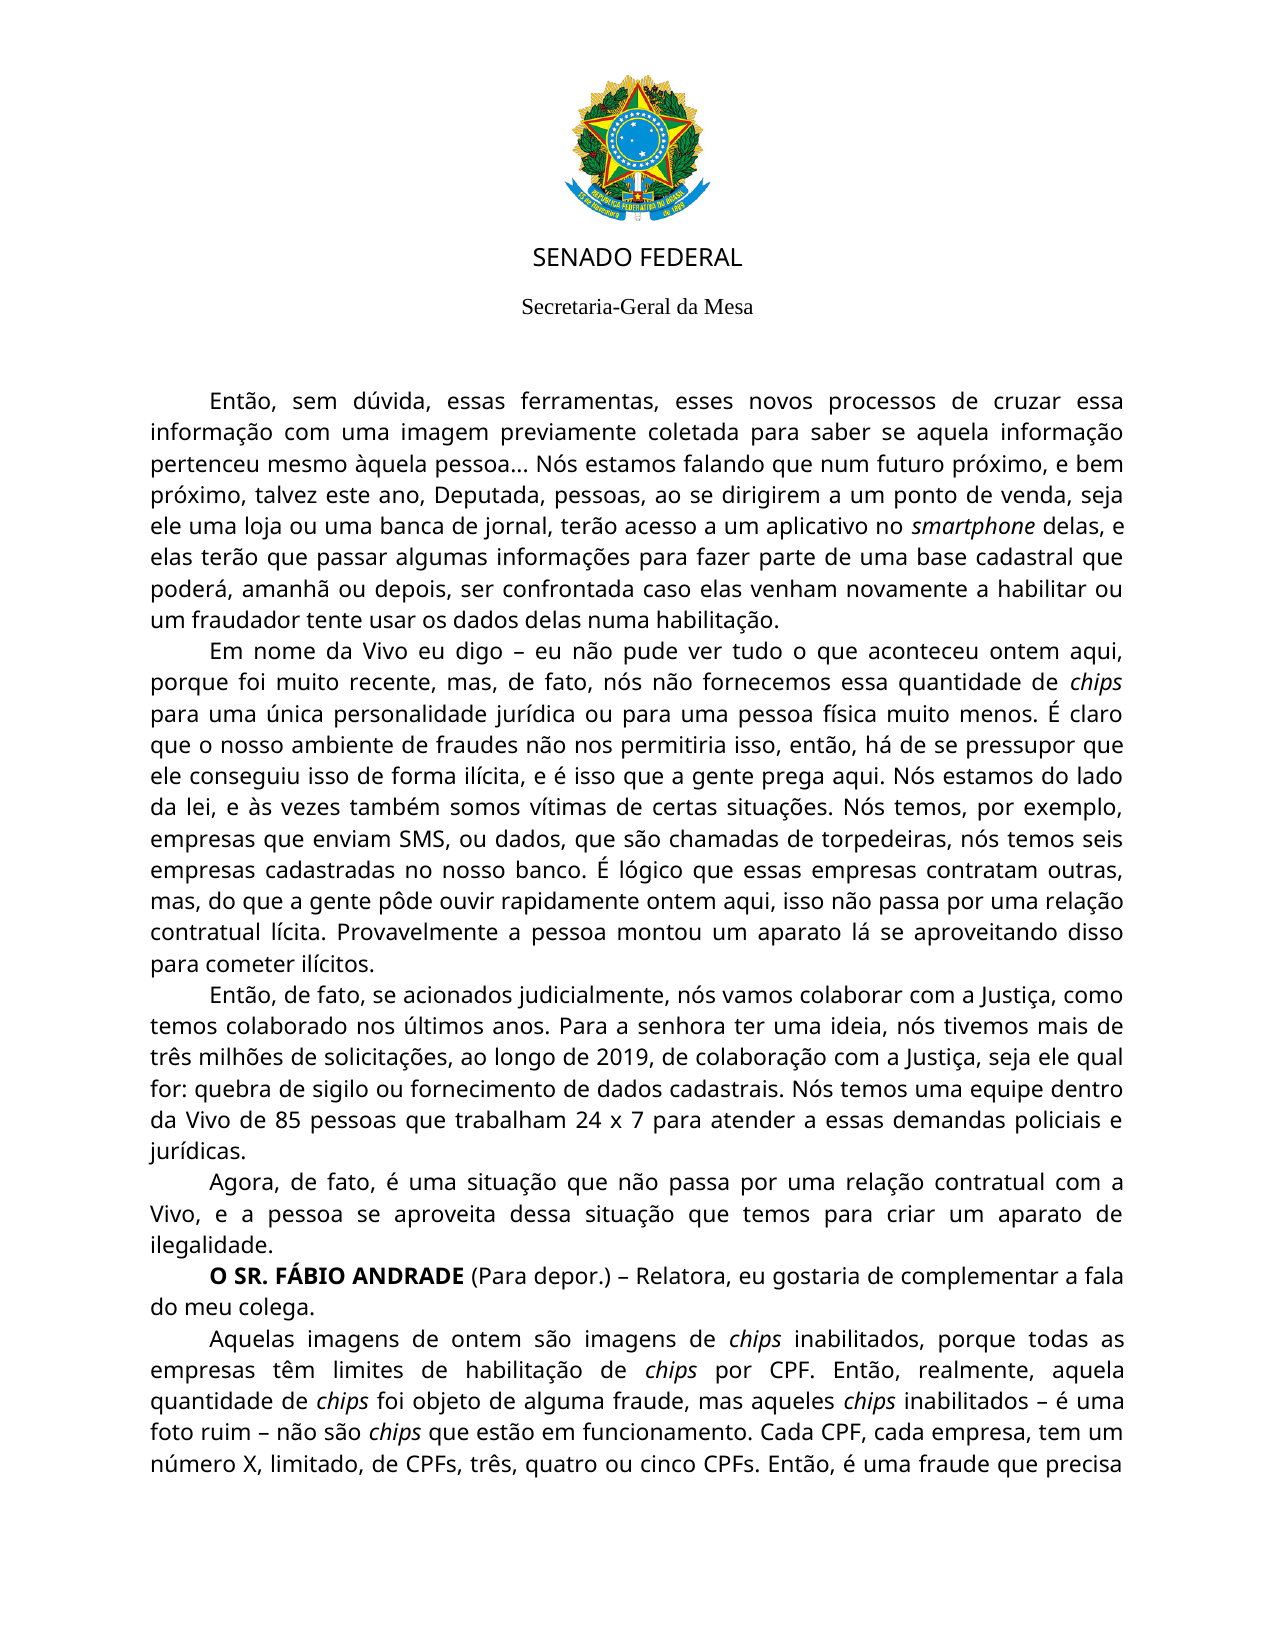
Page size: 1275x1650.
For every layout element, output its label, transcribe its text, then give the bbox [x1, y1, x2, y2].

picture [564, 75, 711, 221]
text Então, de fato, se acionados judicialmente, nós vamos colaborar com a Justiça, como temos colaborado nos últimos anos. Para a senhora ter uma ideia, nós tivemos mais de três milhões de solicitações, ao longo de 2019, de colaboração com a Justiça, seja ele qual for: quebra de sigilo ou fornecimento de dados cadastrais. Nós temos uma equipe dentro da Vivo de 85 pessoas que trabalham 24 x 7 para atender a essas demandas policiais e jurídicas. [150, 979, 1125, 1166]
text Então, sem dúvida, essas ferramentas, esses novos processos de cruzar essa informação com uma imagem previamente coletada para saber se aquela informação pertenceu mesmo àquela pessoa... Nós estamos falando que num futuro próximo, e bem próximo, talvez este ano, Deputada, pessoas, ao se dirigirem a um ponto de venda, seja ele uma loja ou uma banca de jornal, terão acesso a um aplicativo no smartphone delas, e elas terão que passar algumas informações para fazer parte de uma base cadastral que poderá, amanhã ou depois, ser confrontada caso elas venham novamente a habilitar ou um fraudador tente usar os dados delas numa habilitação. [150, 385, 1125, 635]
text Agora, de fato, é uma situação que não passa por uma relação contratual com a Vivo, e a pessoa se aproveita dessa situação que temos para criar um aparato de ilegalidade. [150, 1166, 1125, 1260]
text Em nome da Vivo eu digo – eu não pude ver tudo o que aconteceu ontem aqui, porque foi muito recente, mas, de fato, nós não fornecemos essa quantidade de chips para uma única personalidade jurídica ou para uma pessoa física muito menos. É claro que o nosso ambiente de fraudes não nos permitiria isso, então, há de se pressupor que ele conseguiu isso de forma ilícita, e é isso que a gente prega aqui. Nós estamos do lado da lei, e às vezes também somos vítimas de certas situações. Nós temos, por exemplo, empresas que enviam SMS, ou dados, que são chamadas de torpedeiras, nós temos seis empresas cadastradas no nosso banco. É lógico que essas empresas contratam outras, mas, do que a gente pôde ouvir rapidamente ontem aqui, isso não passa por uma relação contratual lícita. Provavelmente a pessoa montou um aparato lá se aproveitando disso para cometer ilícitos. [150, 635, 1125, 979]
text O SR. FÁBIO ANDRADE (Para depor.) – Relatora, eu gostaria de complementar a fala do meu colega. [150, 1260, 1125, 1322]
